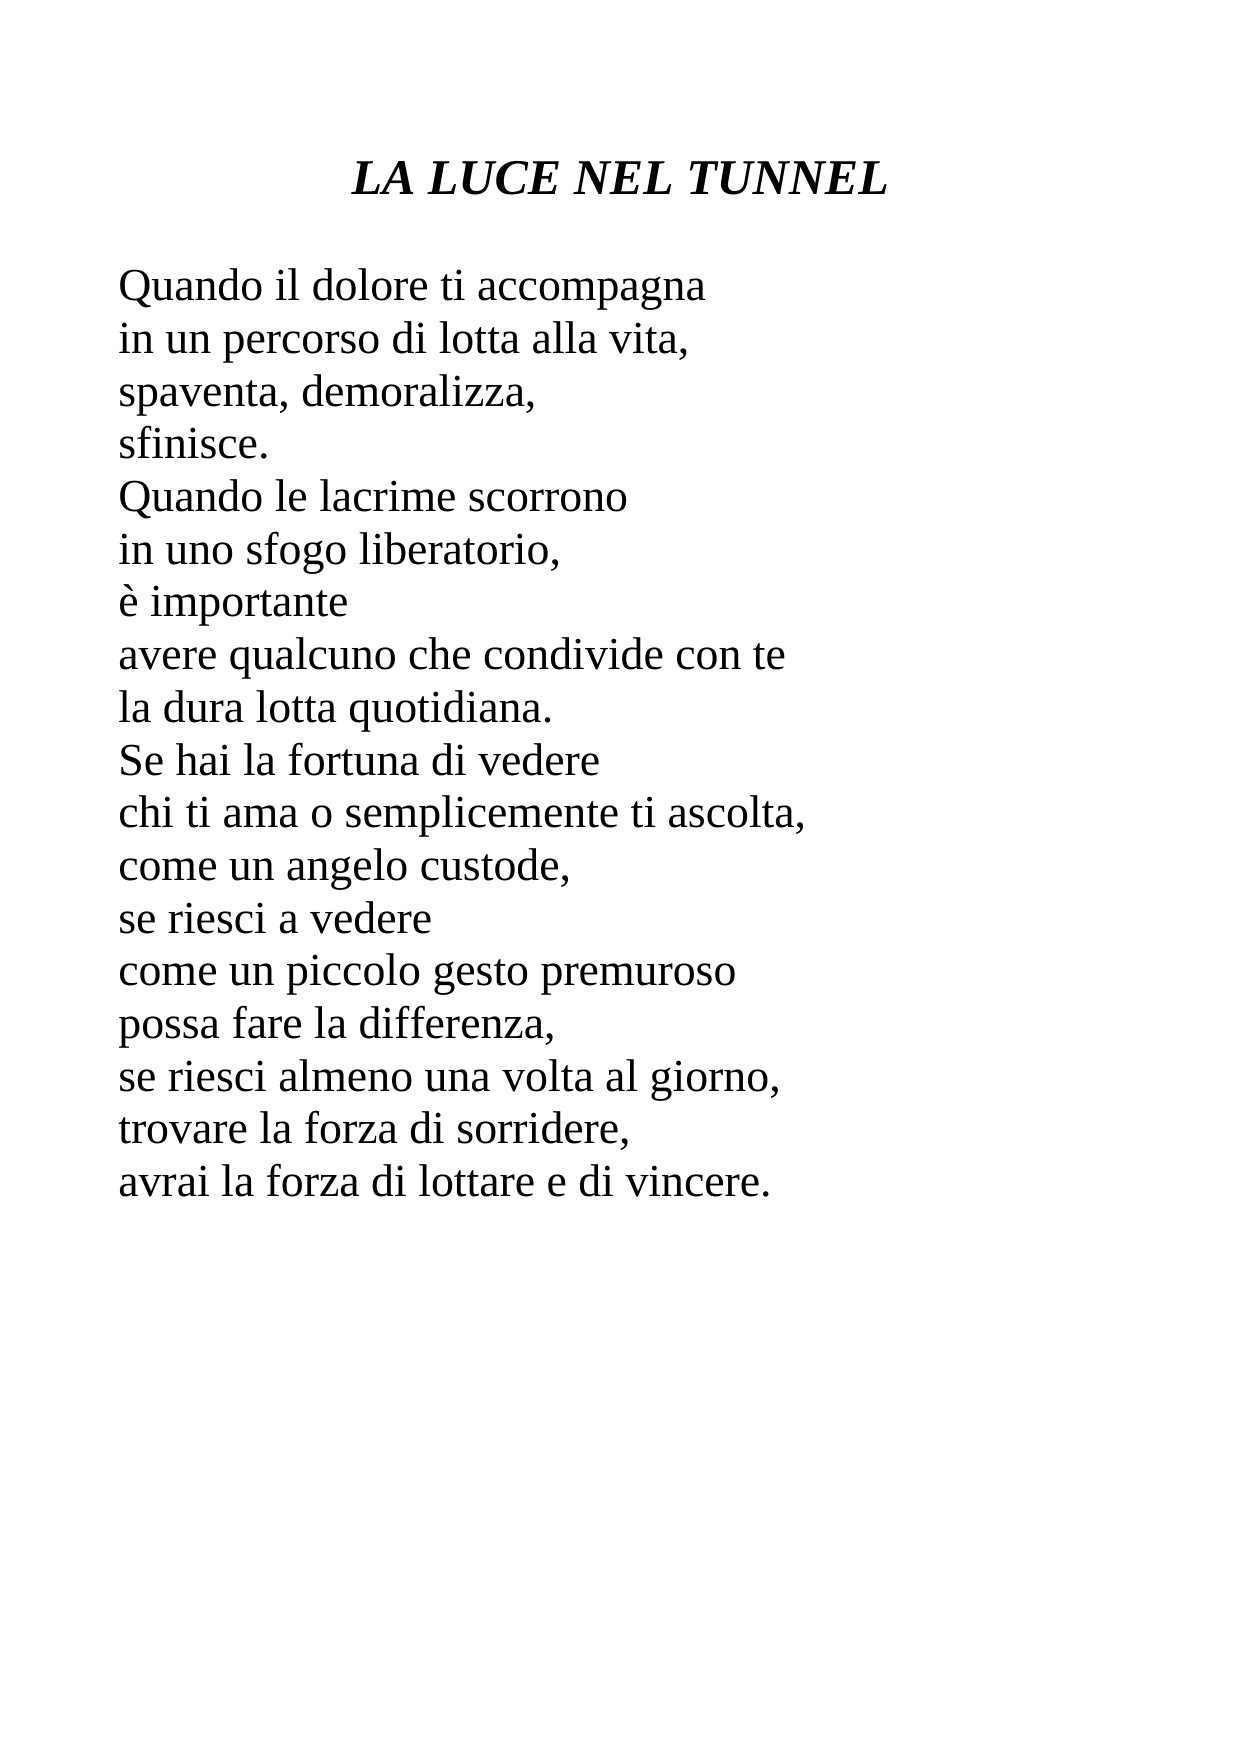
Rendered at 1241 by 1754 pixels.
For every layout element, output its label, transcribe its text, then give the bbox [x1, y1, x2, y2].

text è importante [118, 574, 1122, 627]
text in uno sfogo liberatorio, [118, 521, 1122, 574]
text se riesci a vedere [118, 890, 1122, 943]
text possa fare la differenza, [118, 996, 1122, 1048]
text come un angelo custode, [118, 838, 1122, 890]
text in un percorso di lotta alla vita, [118, 311, 1122, 363]
text Quando le lacrime scorrono [118, 469, 1122, 521]
text Se hai la fortuna di vedere [118, 732, 1122, 785]
text sfinisce. [118, 416, 1122, 469]
text spaventa, demoralizza, [118, 363, 1122, 416]
text avrai la forza di lottare e di vincere. [118, 1154, 1122, 1207]
text trovare la forza di sorridere, [118, 1101, 1122, 1154]
text chi ti ama o semplicemente ti ascolta, [118, 785, 1122, 838]
text se riesci almeno una volta al giorno, [118, 1048, 1122, 1101]
text Quando il dolore ti accompagna [118, 258, 1122, 311]
text avere qualcuno che condivide con te [118, 627, 1122, 679]
text LA LUCE NEL TUNNEL [118, 148, 1122, 205]
text come un piccolo gesto premuroso [118, 943, 1122, 996]
text la dura lotta quotidiana. [118, 679, 1122, 732]
